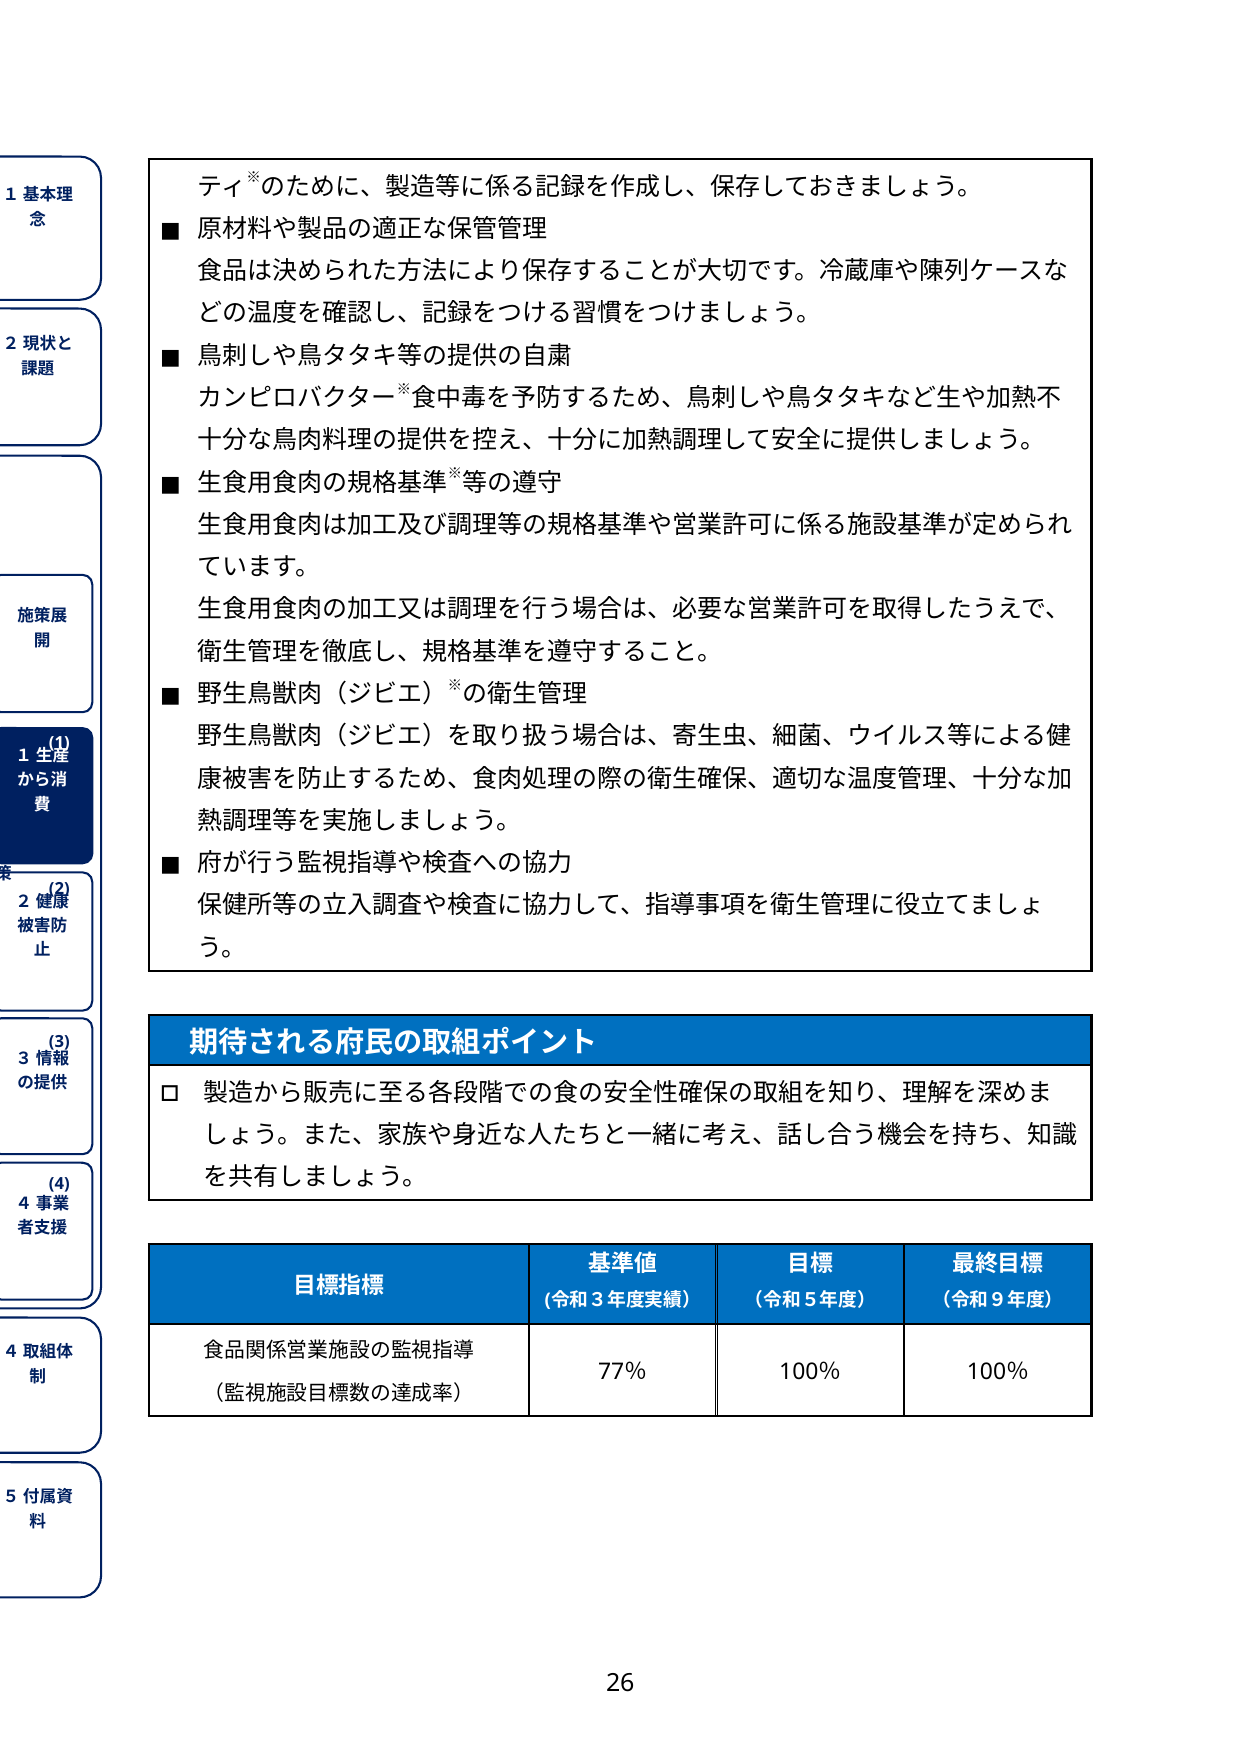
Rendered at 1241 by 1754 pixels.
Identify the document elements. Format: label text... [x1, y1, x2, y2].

table_cell 製造から販売に至る各段階での食の安全性確保の取組を知り、理解を深めましょう。また、家族や身近な人たちと一緒に考え、話し合う機会を持ち、知識を共有しましょう。 [150, 1066, 1090, 1199]
table_header 目標 （令和５年度） [718, 1245, 903, 1323]
table_cell 77％ [530, 1325, 715, 1415]
table_cell 100％ [718, 1325, 903, 1415]
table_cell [150, 160, 1090, 969]
table_header 目標指標 [150, 1245, 528, 1323]
table_header 期待される府民の取組ポイント [150, 1016, 1090, 1064]
table_cell 食品関係営業施設の監視指導 （監視施設目標数の達成率） [150, 1325, 528, 1415]
table_cell 100％ [905, 1325, 1090, 1415]
table_header 最終目標 （令和９年度） [905, 1245, 1090, 1323]
table_header 基準値 (令和３年度実績） [530, 1245, 715, 1323]
